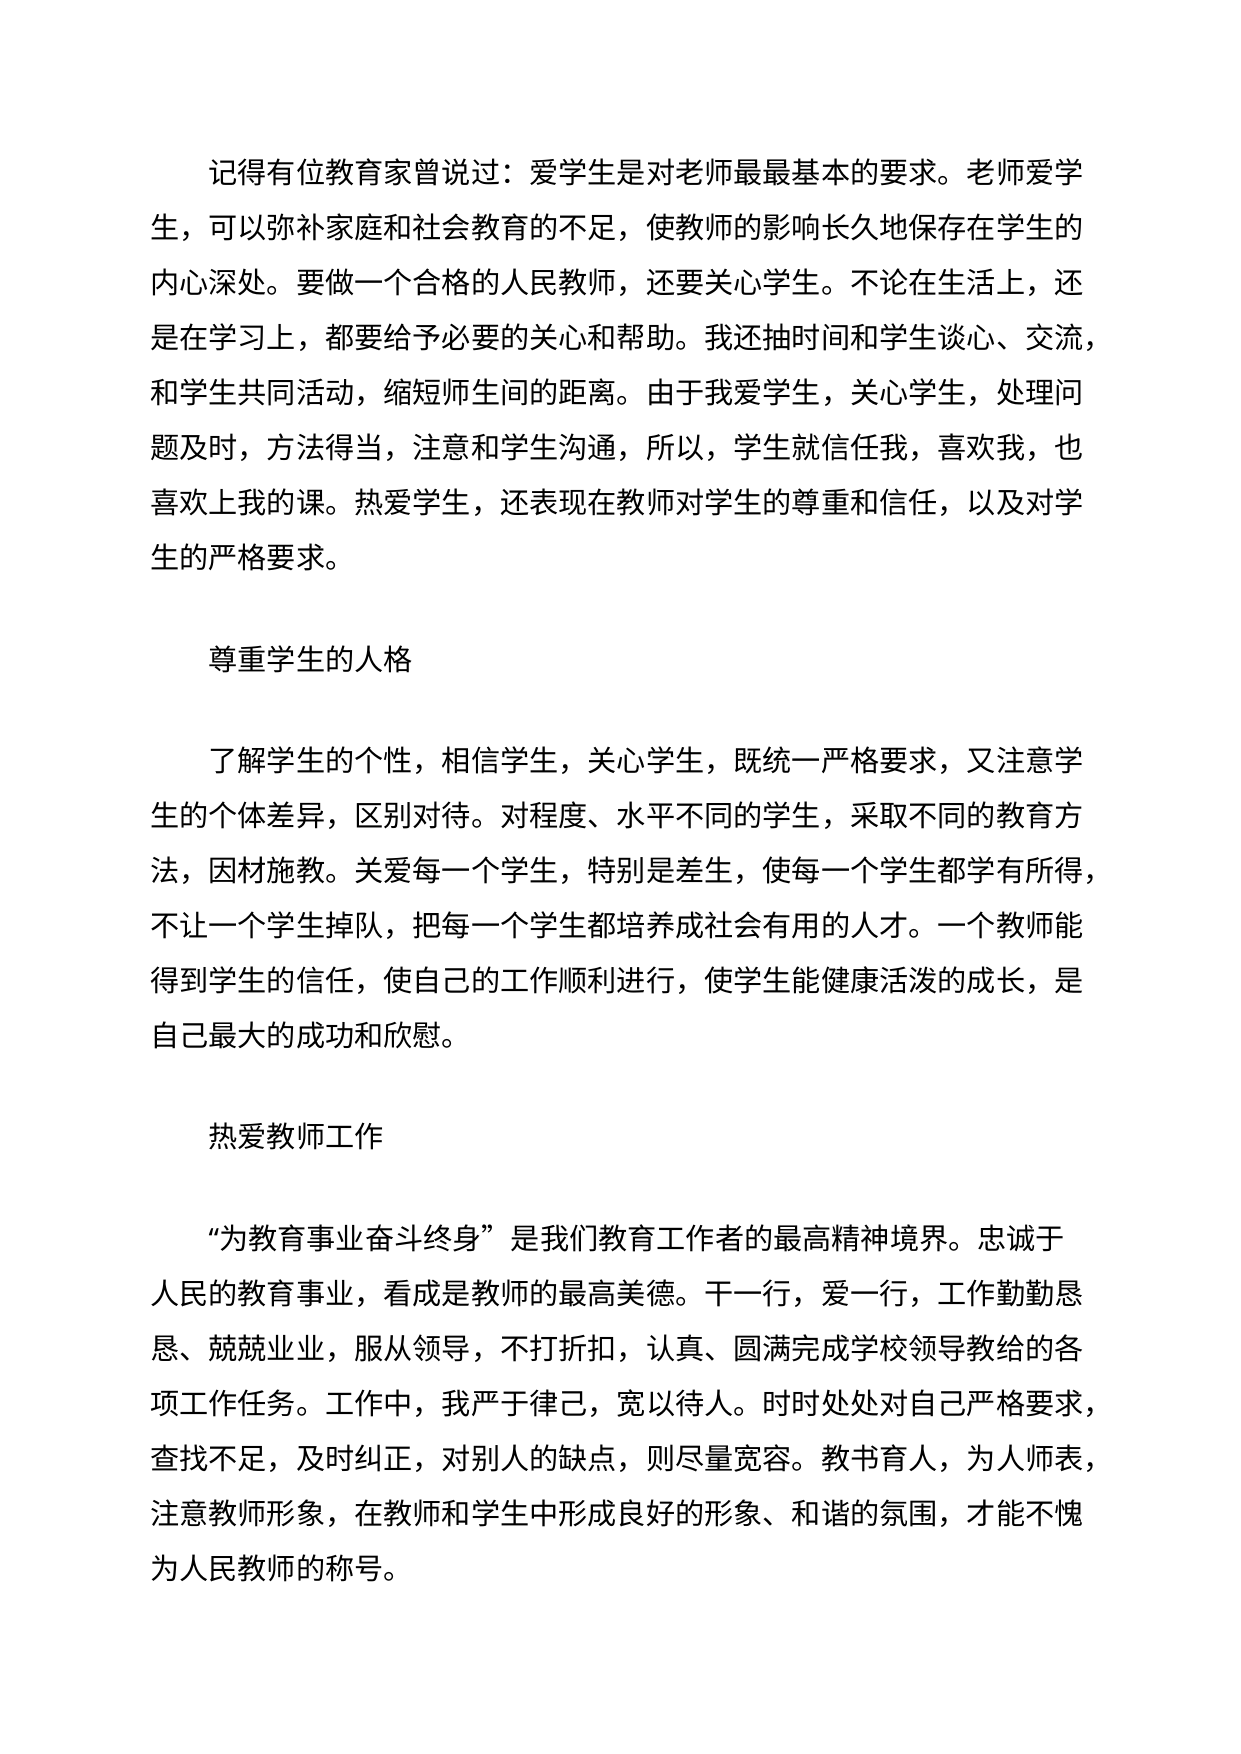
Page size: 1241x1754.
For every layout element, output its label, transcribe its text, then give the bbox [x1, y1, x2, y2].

text 记得有位教育家曾说过：爱学生是对老师最最基本的要求。老师爱学生，可以弥补家庭和社会教育的不足，使教师的影响长久地保存在学生的内心深处。要做一个合格的人民教师，还要关心学生。不论在生活上，还是在学习上，都要给予必要的关心和帮助。我还抽时间和学生谈心、交流，和学生共同活动，缩短师生间的距离。由于我爱学生，关心学生，处理问题及时，方法得当，注意和学生沟通，所以，学生就信任我，喜欢我，也喜欢上我的课。热爱学生，还表现在教师对学生的尊重和信任，以及对学生的严格要求。 [150, 150, 1090, 577]
text “为教育事业奋斗终身”是我们教育工作者的最高精神境界。忠诚于人民的教育事业，看成是教师的最高美德。干一行，爱一行，工作勤勤恳恳、兢兢业业，服从领导，不打折扣，认真、圆满完成学校领导教给的各项工作任务。工作中，我严于律己，宽以待人。时时处处对自己严格要求，查找不足，及时纠正，对别人的缺点，则尽量宽容。教书育人，为人师表，注意教师形象，在教师和学生中形成良好的形象、和谐的氛围，才能不愧为人民教师的称号。 [150, 1216, 1090, 1588]
text 了解学生的个性，相信学生，关心学生，既统一严格要求，又注意学生的个体差异，区别对待。对程度、水平不同的学生，采取不同的教育方法，因材施教。关爱每一个学生，特别是差生，使每一个学生都学有所得，不让一个学生掉队，把每一个学生都培养成社会有用的人才。一个教师能得到学生的信任，使自己的工作顺利进行，使学生能健康活泼的成长，是自己最大的成功和欣慰。 [150, 738, 1090, 1054]
text 热爱教师工作 [150, 1114, 1090, 1156]
text 尊重学生的人格 [150, 636, 1090, 678]
